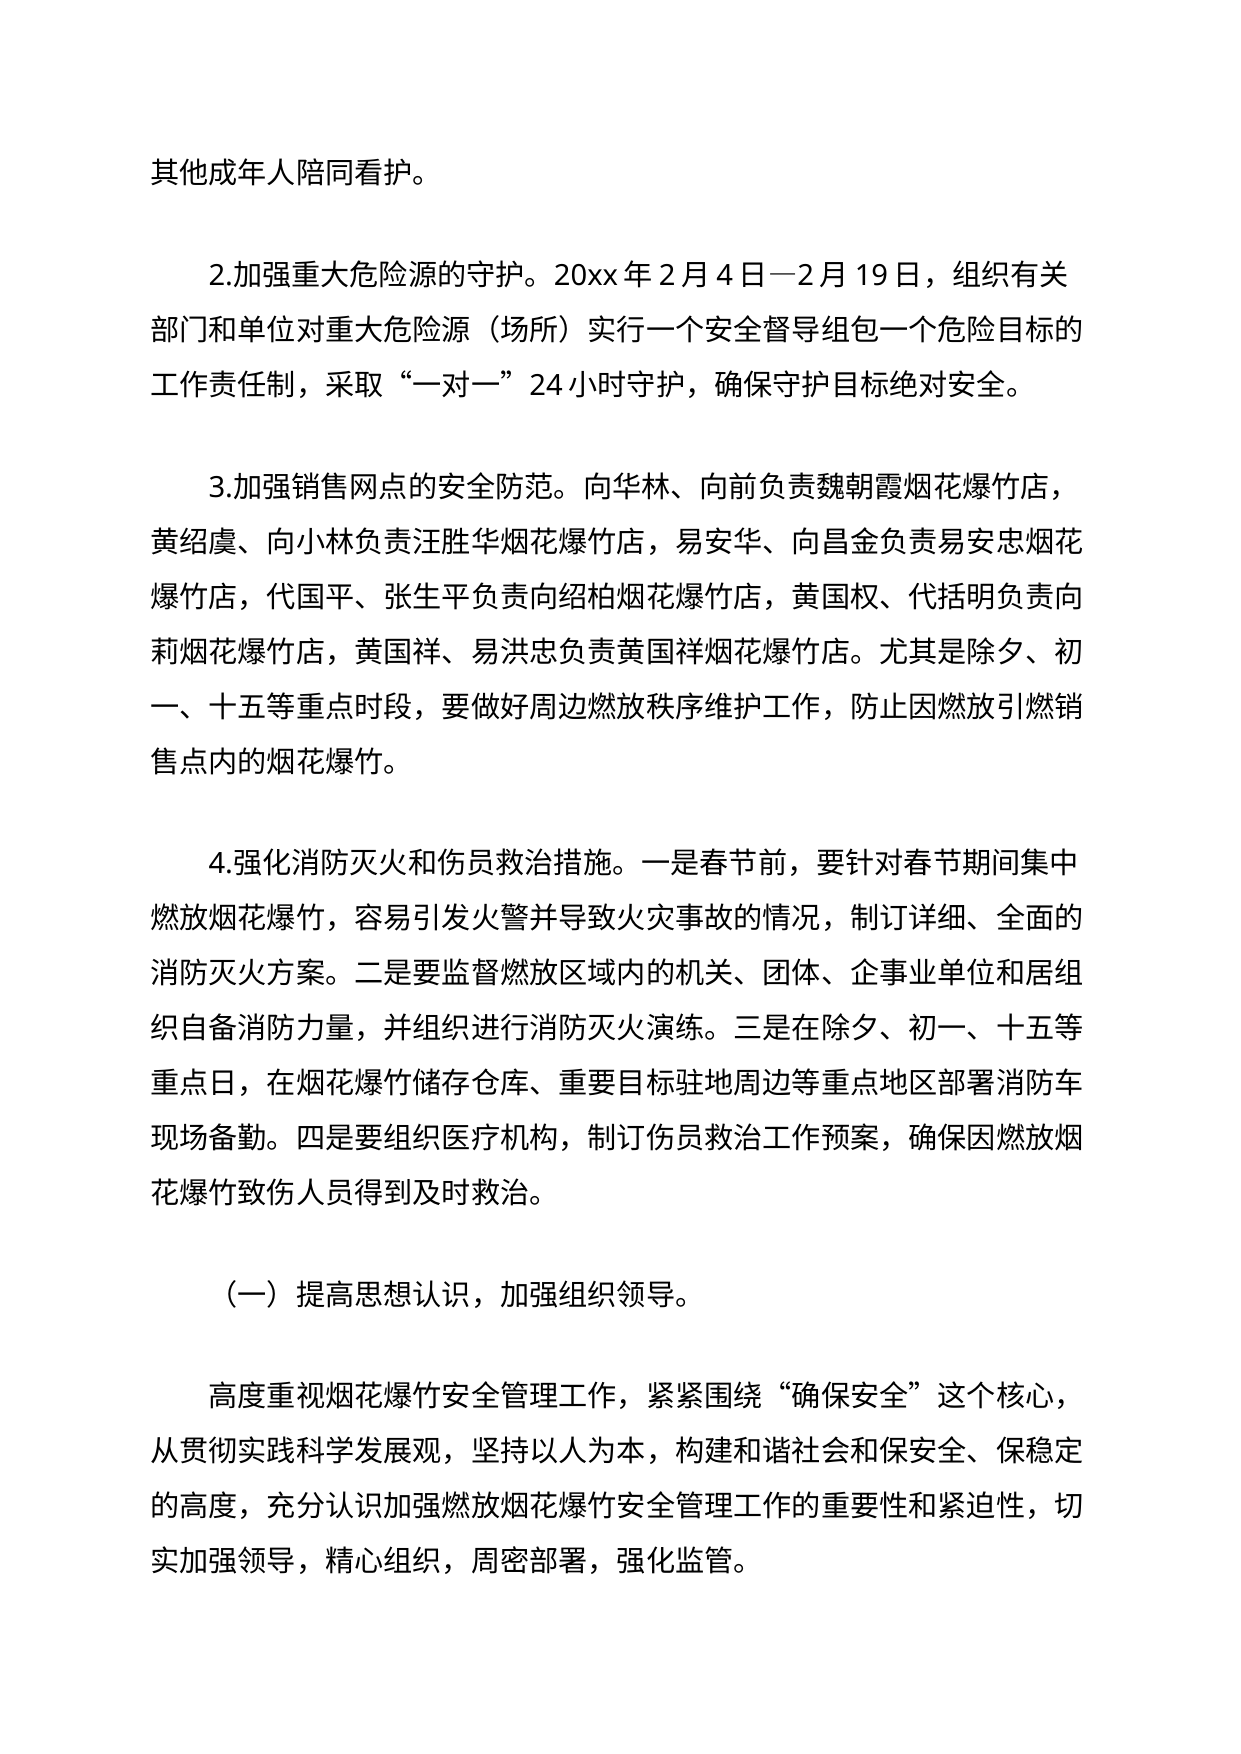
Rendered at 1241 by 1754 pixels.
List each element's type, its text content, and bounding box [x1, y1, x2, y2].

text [150, 150, 1090, 192]
text 高度重视烟花爆竹安全管理工作，紧紧围绕“确保安全”这个核心，从贯彻实践科学发展观，坚持以人为本，构建和谐社会和保安全、保稳定的高度，充分认识加强燃放烟花爆竹安全管理工作的重要性和紧迫性，切实加强领导，精心组织，周密部署，强化监管。 [150, 1373, 1090, 1580]
text 4.强化消防灭火和伤员救治措施。一是春节前，要针对春节期间集中燃放烟花爆竹，容易引发火警并导致火灾事故的情况，制订详细、全面的消防灭火方案。二是要监督燃放区域内的机关、团体、企事业单位和居组织自备消防力量，并组织进行消防灭火演练。三是在除夕、初一、十五等重点日，在烟花爆竹储存仓库、重要目标驻地周边等重点地区部署消防车现场备勤。四是要组织医疗机构，制订伤员救治工作预案，确保因燃放烟花爆竹致伤人员得到及时救治。 [150, 840, 1090, 1212]
text 3.加强销售网点的安全防范。向华林、向前负责魏朝霞烟花爆竹店，黄绍虞、向小林负责汪胜华烟花爆竹店，易安华、向昌金负责易安忠烟花爆竹店，代国平、张生平负责向绍柏烟花爆竹店，黄国权、代括明负责向莉烟花爆竹店，黄国祥、易洪忠负责黄国祥烟花爆竹店。尤其是除夕、初一、十五等重点时段，要做好周边燃放秩序维护工作，防止因燃放引燃销售点内的烟花爆竹。 [150, 464, 1090, 781]
text 2.加强重大危险源的守护。20xx年2月4日—2月19日，组织有关部门和单位对重大危险源（场所）实行一个安全督导组包一个危险目标的工作责任制，采取“一对一”24小时守护，确保守护目标绝对安全。 [150, 252, 1090, 404]
text （一）提高思想认识，加强组织领导。 [150, 1271, 1090, 1313]
